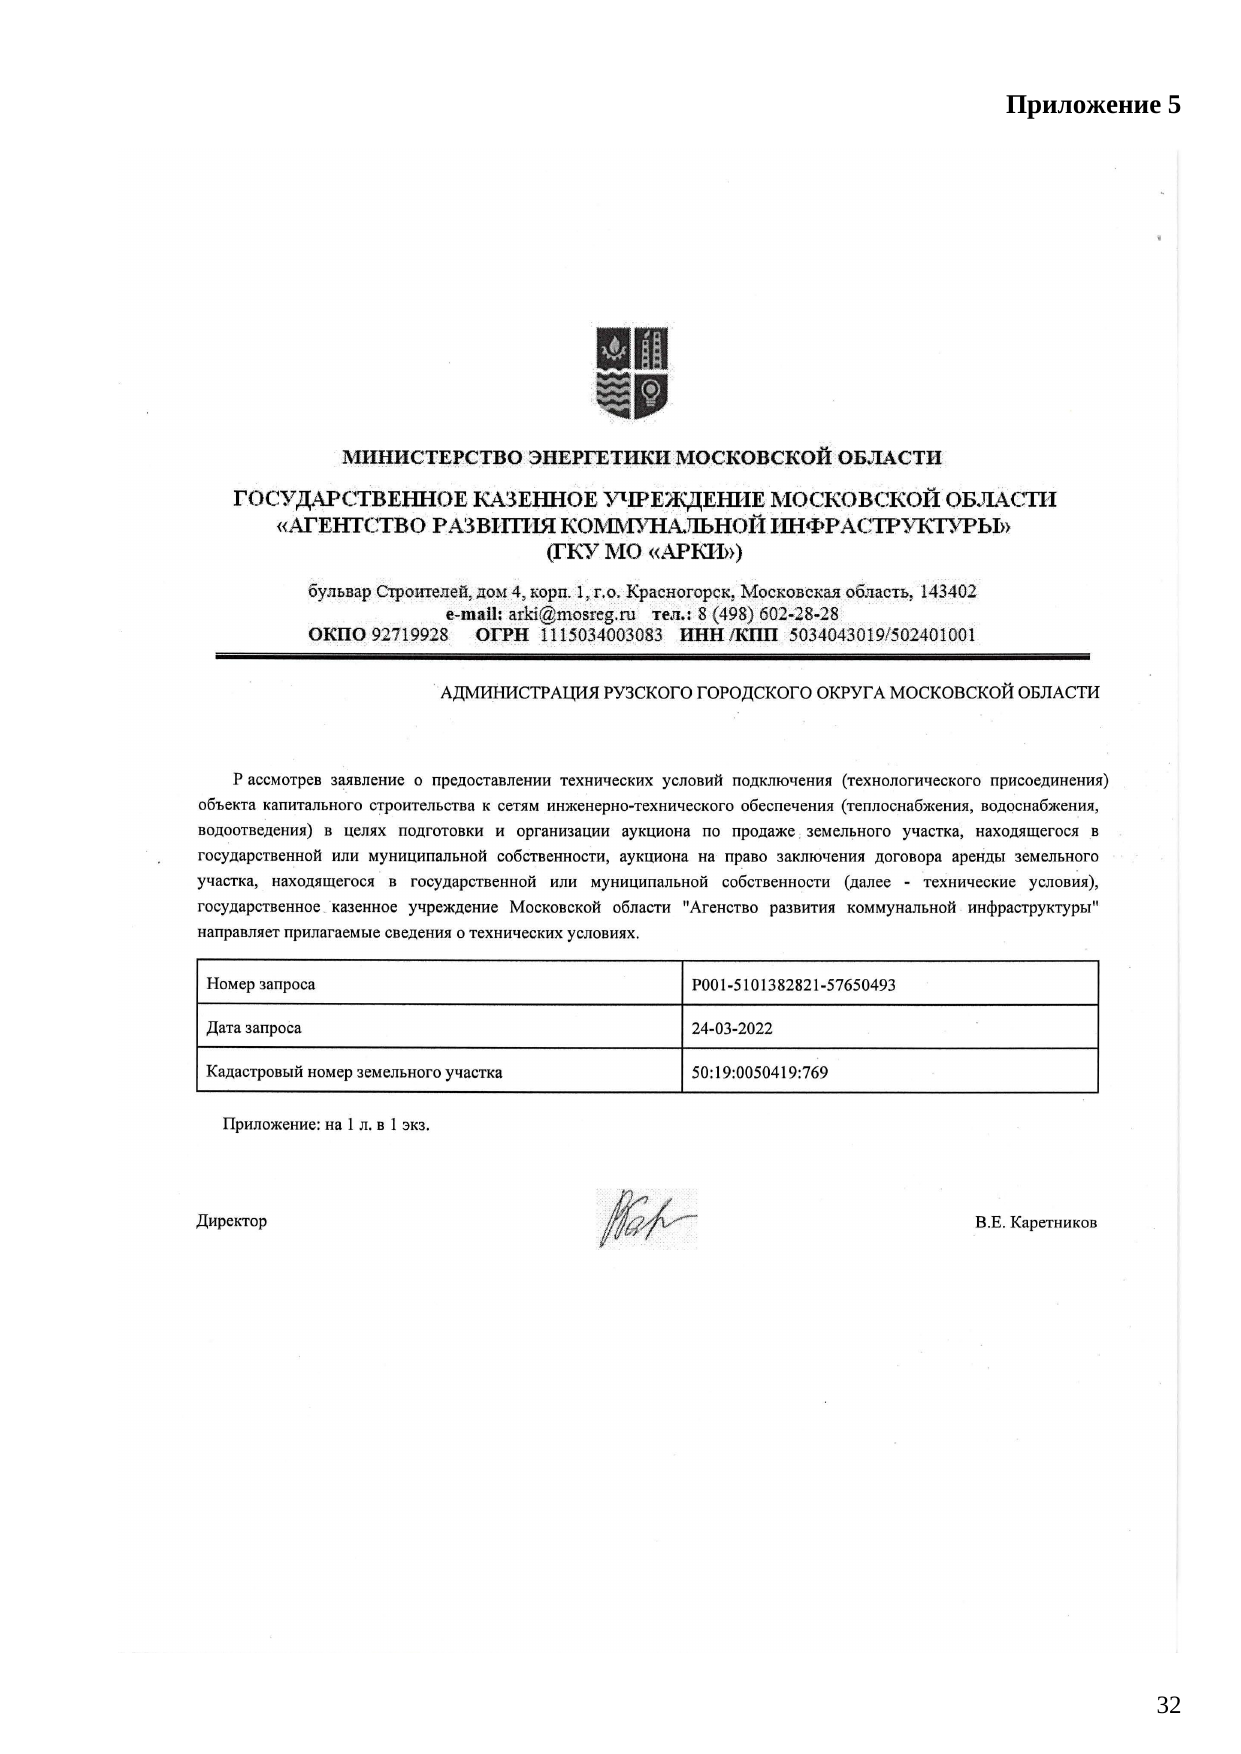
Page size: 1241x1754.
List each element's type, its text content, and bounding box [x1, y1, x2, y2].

picture [118, 148, 1182, 1653]
subtitle Приложение 5 [58, 89, 1181, 120]
